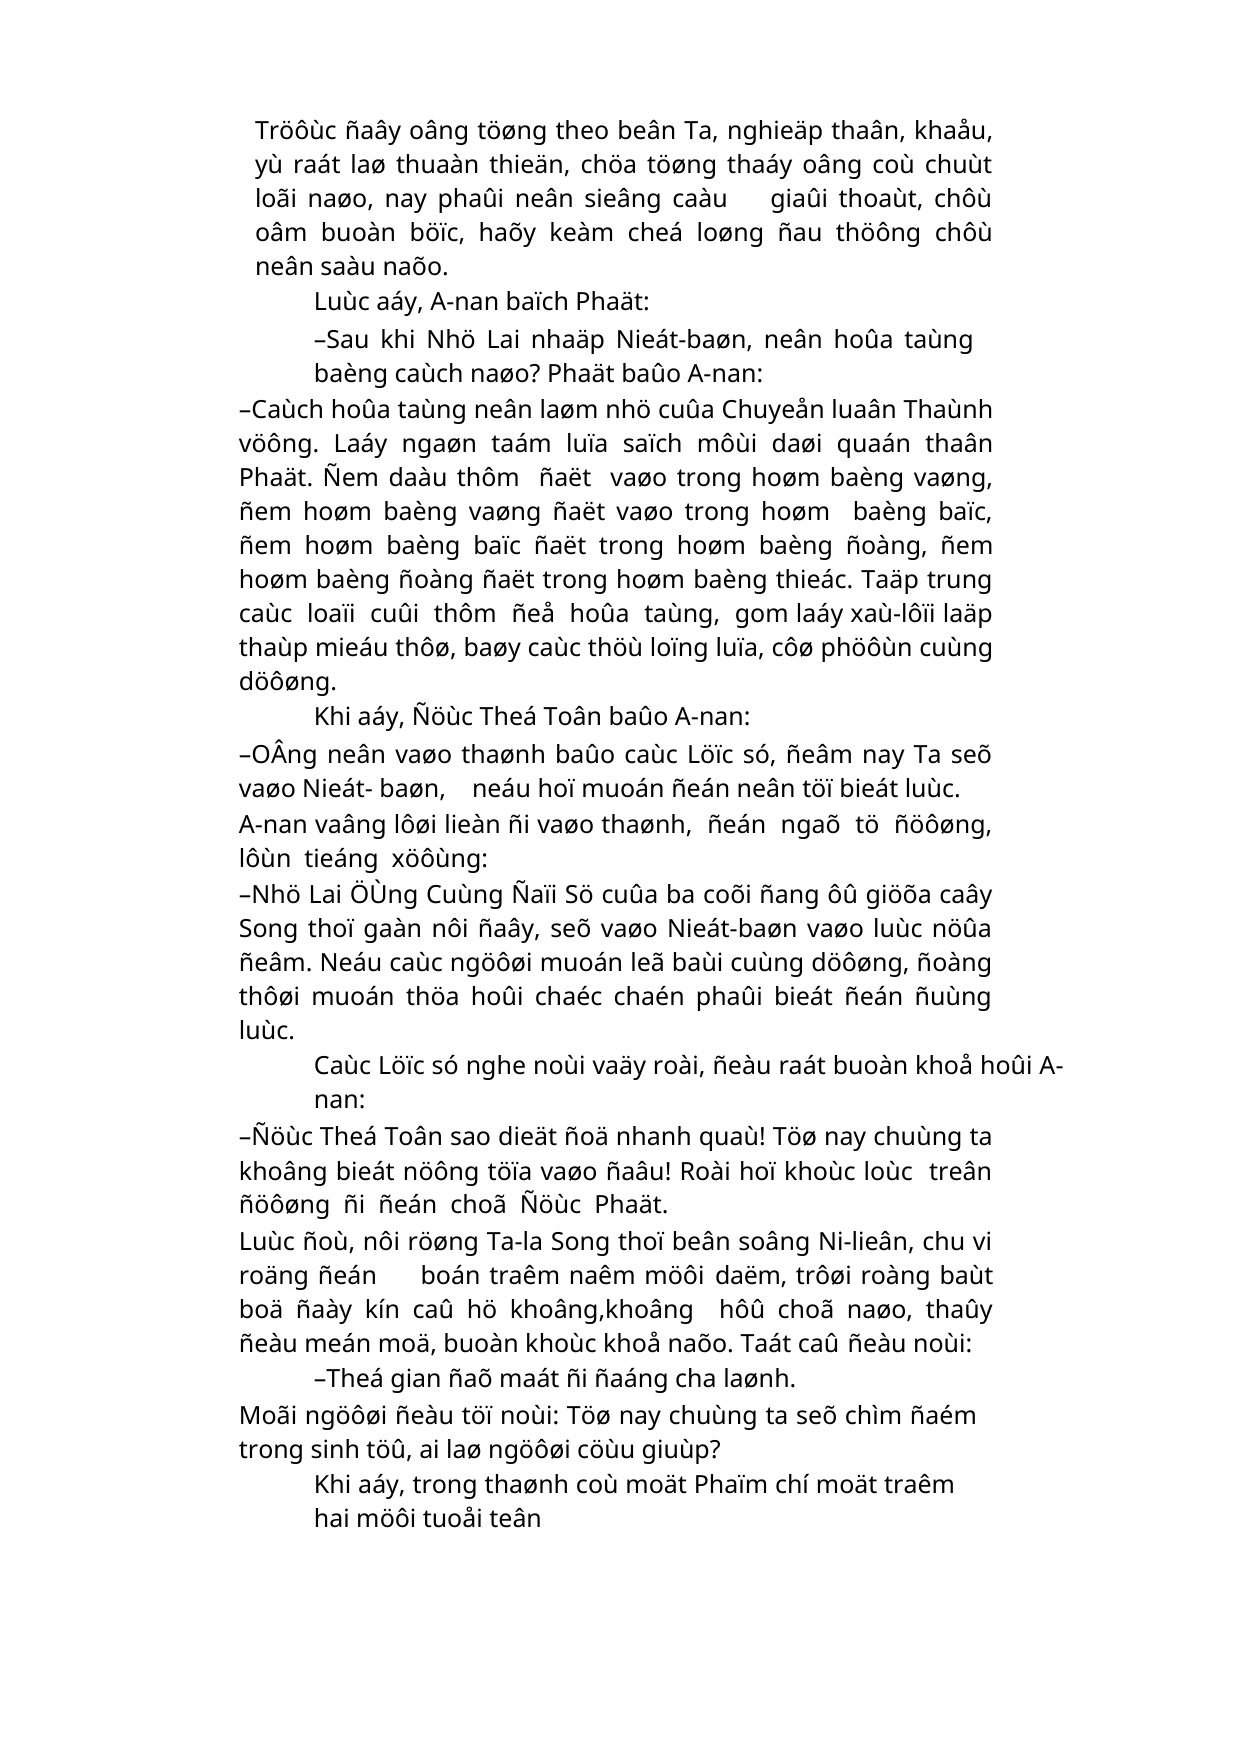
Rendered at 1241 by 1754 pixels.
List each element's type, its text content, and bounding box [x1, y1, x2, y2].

text Tröôùc ñaây oâng töøng theo beân Ta, nghieäp thaân, khaåu, yù raát laø thuaàn thieän, chöa töøng thaáy oâng coù chuùt loãi naøo, nay phaûi neân sieâng caàu giaûi thoaùt, chôù oâm buoàn böïc, haõy keàm cheá loøng ñau thöông chôù neân saàu naõo. [255, 112, 994, 283]
text Luùc aáy, A-nan baïch Phaät: [314, 284, 1065, 318]
text Luùc ñoù, nôi röøng Ta-la Song thoï beân soâng Ni-lieân, chu vi roäng ñeán boán traêm naêm möôi daëm, trôøi roàng baùt boä ñaày kín caû hö khoâng,khoâng hôû choã naøo, thaûy ñeàu meán moä, buoàn khoùc khoå naõo. Taát caû ñeàu noùi: [239, 1223, 993, 1359]
text –Ñöùc Theá Toân sao dieät ñoä nhanh quaù! Töø nay chuùng ta khoâng bieát nöông töïa vaøo ñaâu! Roài hoï khoùc loùc treân ñöôøng ñi ñeán choã Ñöùc Phaät. [239, 1119, 993, 1221]
text –Caùch hoûa taùng neân laøm nhö cuûa Chuyeån luaân Thaùnh vöông. Laáy ngaøn taám luïa saïch môùi daøi quaán thaân Phaät. Ñem daàu thôm ñaët vaøo trong hoøm baèng vaøng, ñem hoøm baèng vaøng ñaët vaøo trong hoøm baèng baïc, ñem hoøm baèng baïc ñaët trong hoøm baèng ñoàng, ñem hoøm baèng ñoàng ñaët trong hoøm baèng thieác. Taäp trung caùc loaïi cuûi thôm ñeå hoûa taùng, gom laáy xaù-lôïi laäp thaùp mieáu thôø, baøy caùc thöù loïng luïa, côø phöôùn cuùng döôøng. [239, 391, 994, 698]
text Moãi ngöôøi ñeàu töï noùi: Töø nay chuùng ta seõ chìm ñaém trong sinh töû, ai laø ngöôøi cöùu giuùp? [239, 1398, 979, 1466]
text Caùc Löïc só nghe noùi vaäy roài, ñeàu raát buoàn khoå hoûi A-nan: [314, 1048, 1065, 1116]
text Khi aáy, Ñöùc Theá Toân baûo A-nan: [314, 699, 1065, 733]
text –Nhö Lai ÖÙng Cuùng Ñaïi Sö cuûa ba coõi ñang ôû giöõa caây Song thoï gaàn nôi ñaây, seõ vaøo Nieát-baøn vaøo luùc nöûa ñeâm. Neáu caùc ngöôøi muoán leã baùi cuùng döôøng, ñoàng thôøi muoán thöa hoûi chaéc chaén phaûi bieát ñeán ñuùng luùc. [239, 877, 993, 1047]
text –Theá gian ñaõ maát ñi ñaáng cha laønh. [314, 1361, 1065, 1395]
text –OÂng neân vaøo thaønh baûo caùc Löïc só, ñeâm nay Ta seõ vaøo Nieát- baøn, neáu hoï muoán ñeán neân töï bieát luùc. [239, 736, 993, 804]
text A-nan vaâng lôøi lieàn ñi vaøo thaønh, ñeán ngaõ tö ñöôøng, lôùn tieáng xöôùng: [239, 806, 993, 874]
text –Sau khi Nhö Lai nhaäp Nieát-baøn, neân hoûa taùng baèng caùch naøo? Phaät baûo A-nan: [314, 321, 974, 389]
text Khi aáy, trong thaønh coù moät Phaïm chí moät traêm hai möôi tuoåi teân [314, 1467, 956, 1535]
